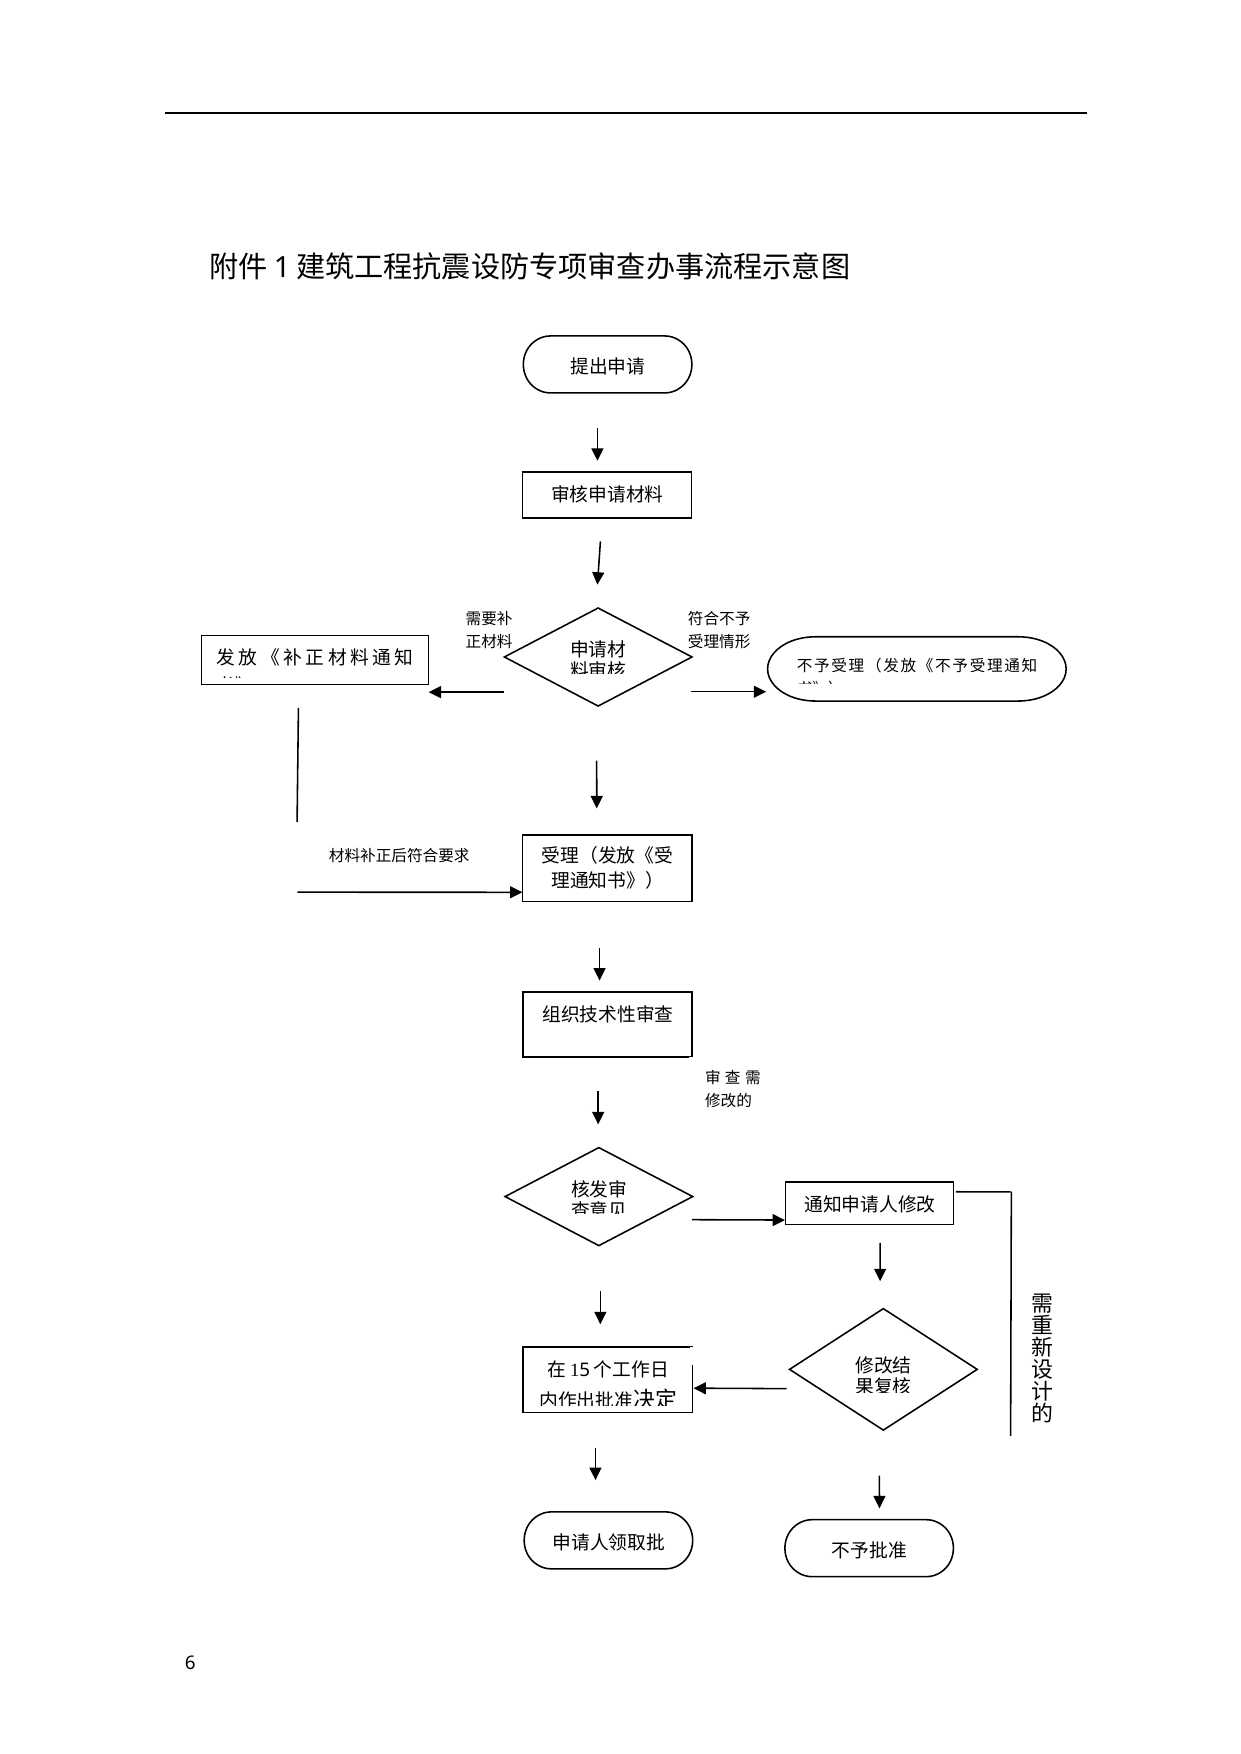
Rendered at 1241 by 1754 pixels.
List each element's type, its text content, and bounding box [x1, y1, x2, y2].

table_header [154, 330, 1098, 1533]
text 附件1 建筑工程抗震设防专项审查办事流程示意图 [209, 233, 1087, 298]
